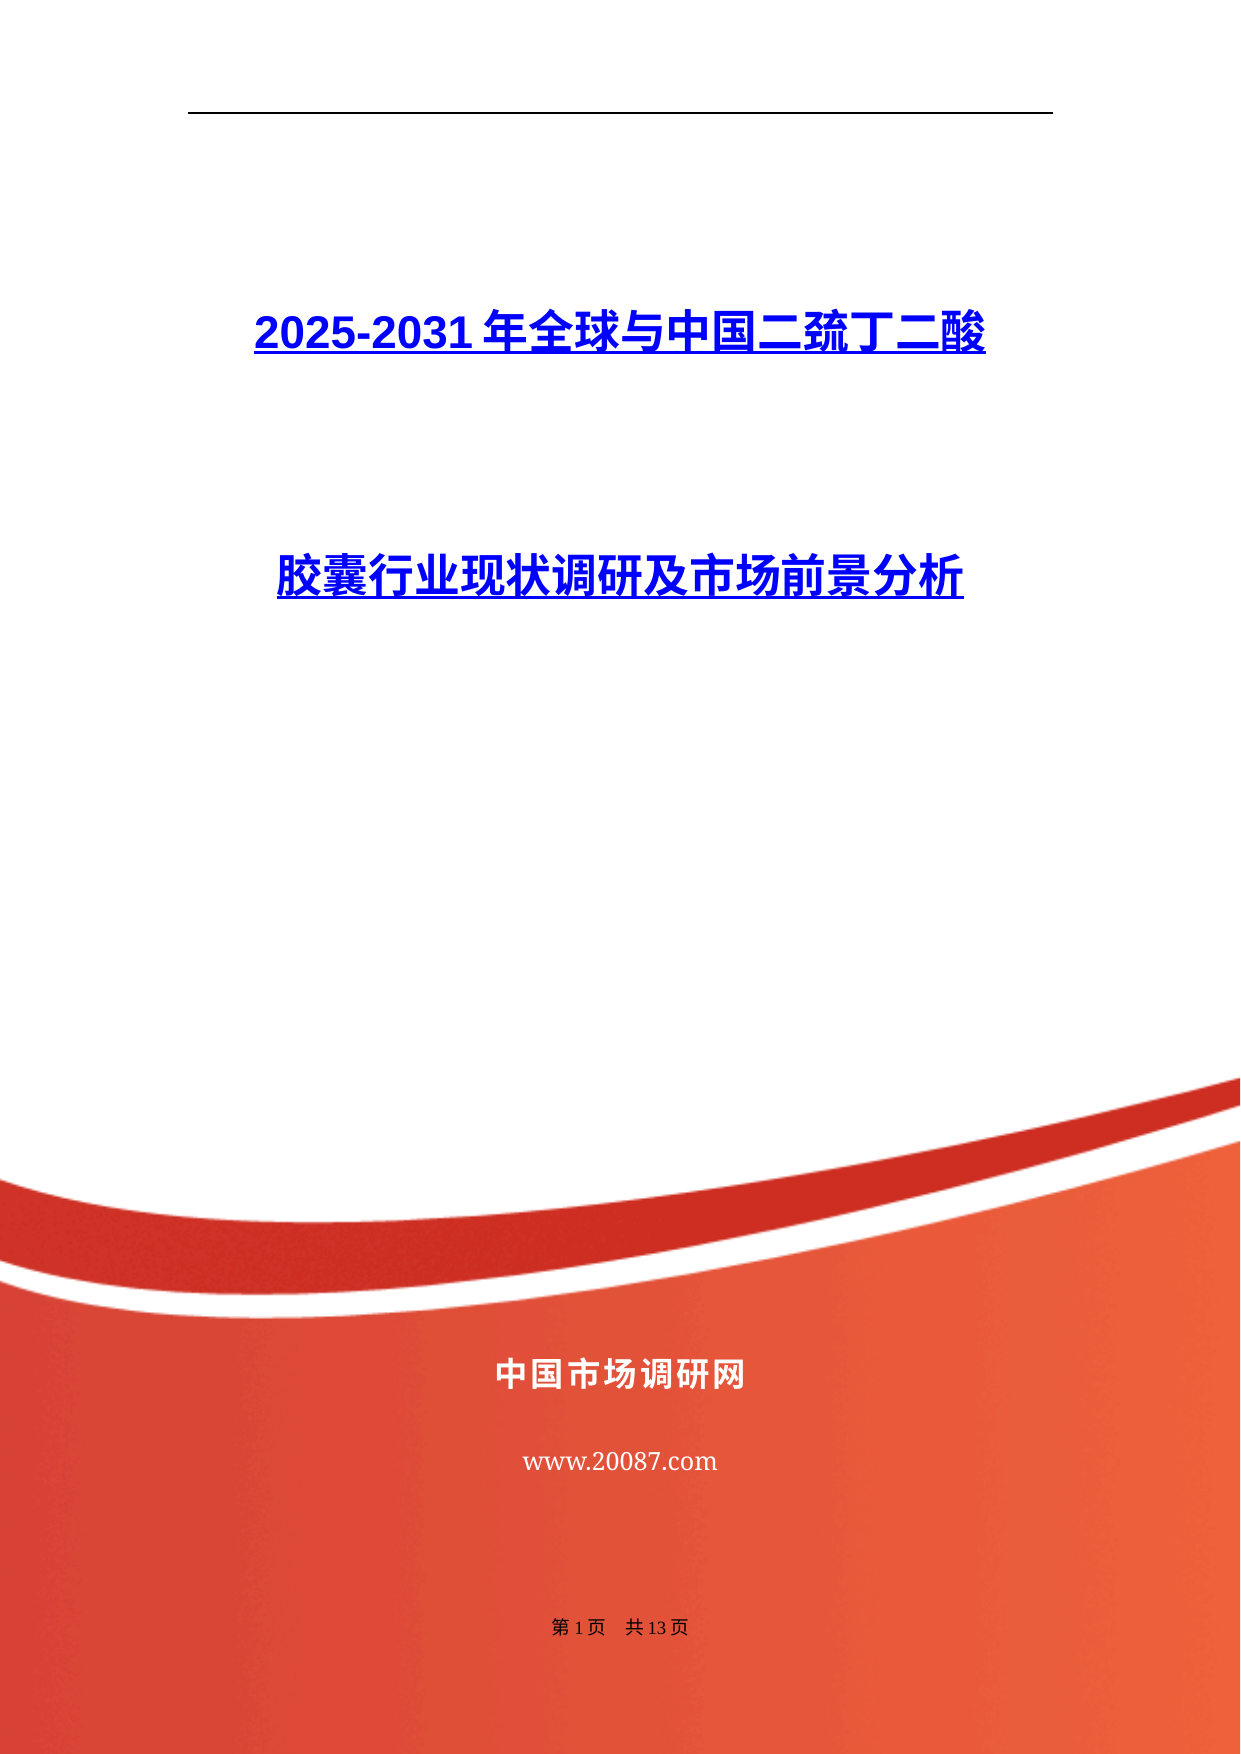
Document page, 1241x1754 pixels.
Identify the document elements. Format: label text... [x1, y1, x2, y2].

text www.20087.com [187, 1428, 1053, 1493]
picture [0, 1006, 1241, 1754]
subtitle 中国市场调研网 [187, 1339, 1053, 1404]
table_header 2025-2031年全球与中国二巯丁二酸胶囊行业现状调研及市场前景分析 [188, 207, 1053, 773]
